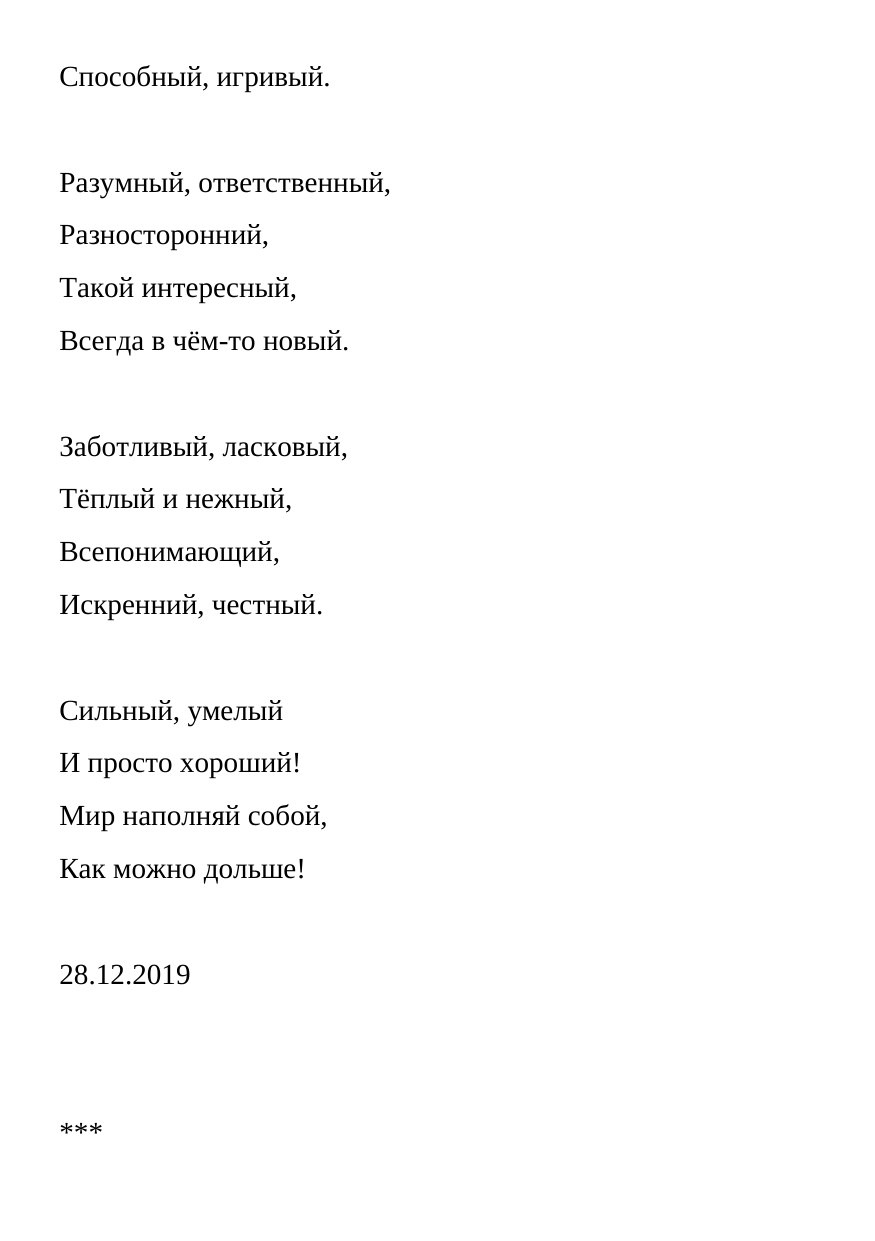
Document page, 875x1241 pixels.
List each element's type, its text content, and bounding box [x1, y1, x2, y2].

list Разносторонний, [59, 217, 815, 251]
list Сильный, умелый [59, 693, 815, 726]
list 28.12.2019 [59, 957, 815, 990]
list Мир наполняй собой, [59, 798, 815, 832]
list Такой интересный, [59, 270, 815, 304]
list Способный, игривый. [59, 59, 815, 93]
list Заботливый, ласковый, [59, 429, 815, 462]
list И просто хороший! [59, 746, 815, 779]
list Всепонимающий, [59, 534, 815, 568]
list Разумный, ответственный, [59, 165, 815, 198]
list *** [59, 1115, 815, 1149]
list Как можно дольше! [59, 851, 815, 885]
list Всегда в чём-то новый. [59, 323, 815, 357]
list Искренний, честный. [59, 587, 815, 621]
list Тёплый и нежный, [59, 482, 815, 515]
